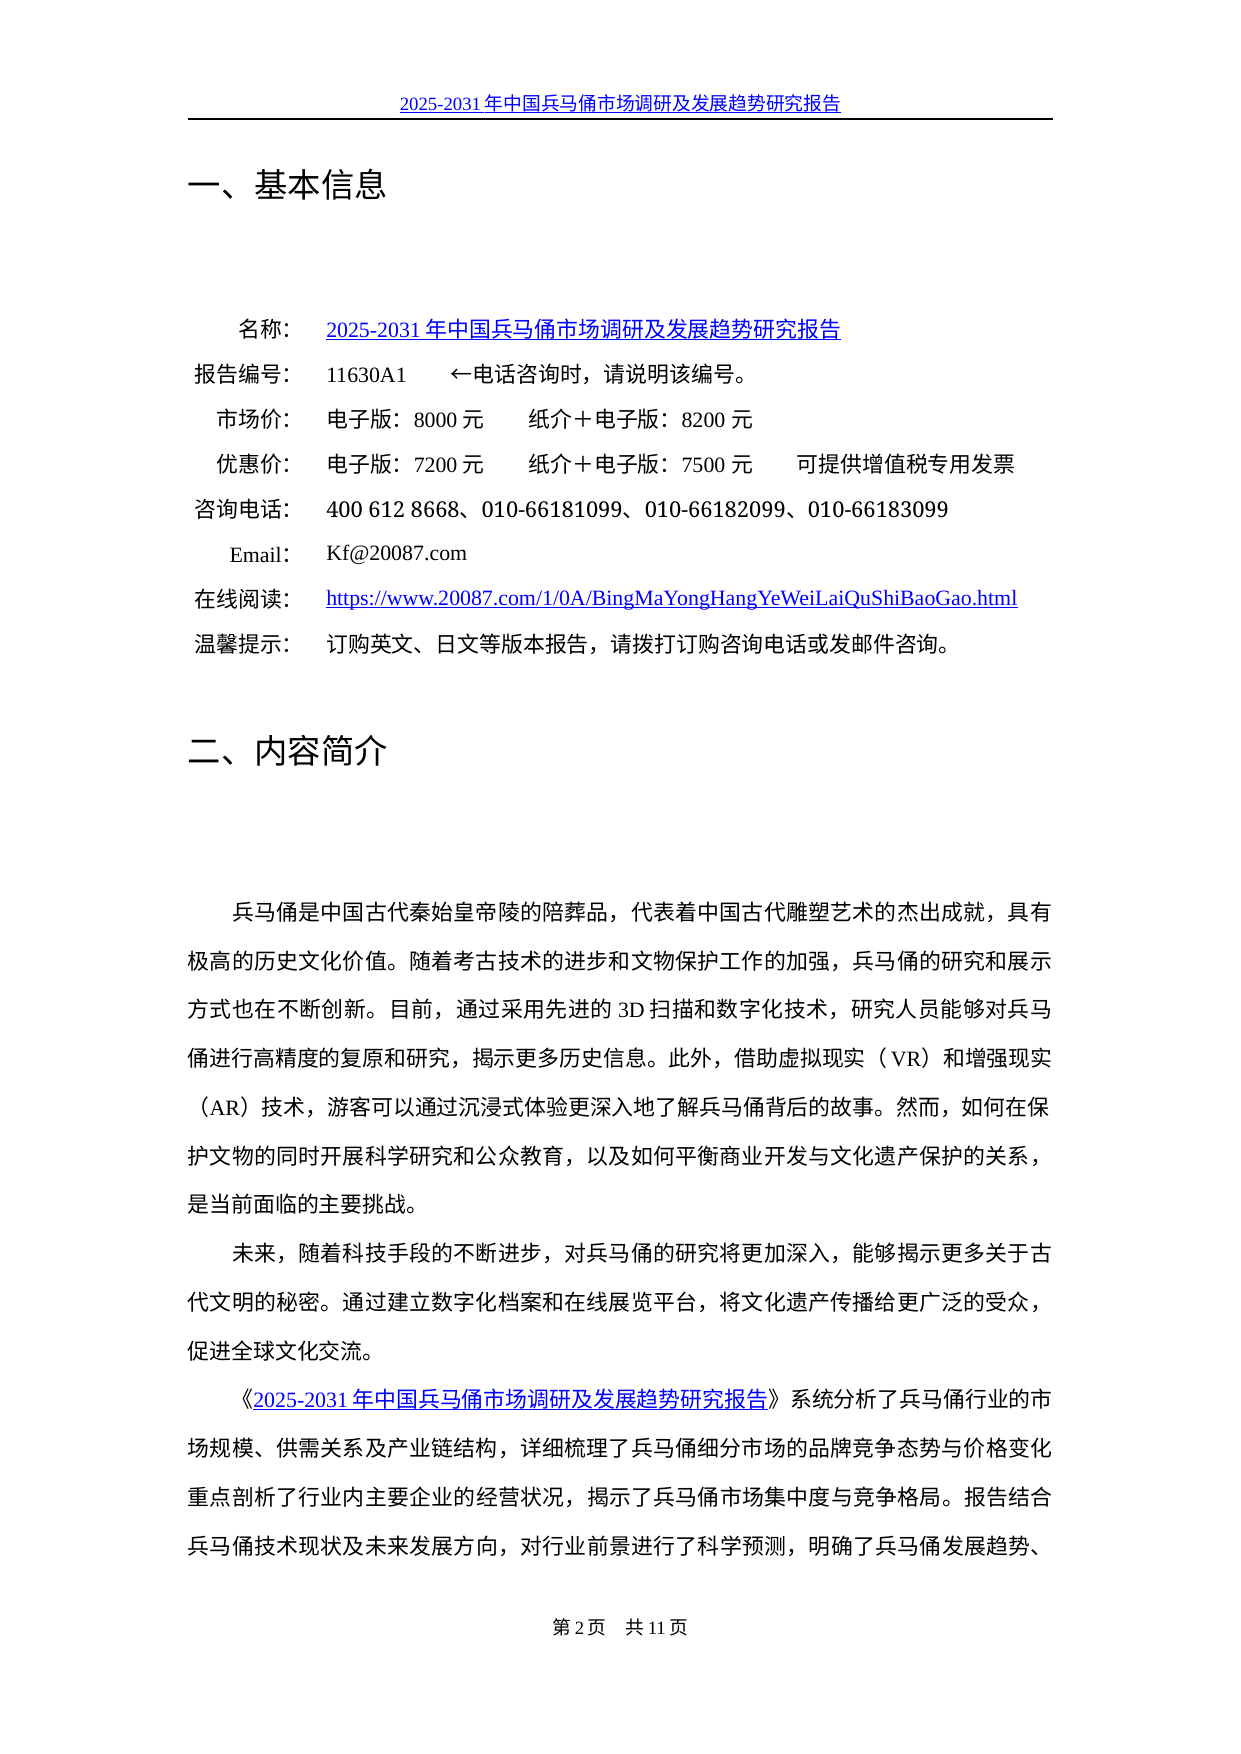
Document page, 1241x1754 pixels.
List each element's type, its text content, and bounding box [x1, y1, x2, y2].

table_cell [315, 582, 1073, 627]
table_cell 咨询电话： [167, 492, 315, 537]
table_cell 电子版：7200 元 纸介＋电子版：7500 元 可提供增值税专用发票 [315, 447, 1073, 492]
table_cell Kf@20087.com [315, 537, 1073, 582]
title 二、内容简介 [187, 717, 1053, 782]
table_cell 优惠价： [167, 447, 315, 492]
table_cell 电子版：8000 元 纸介＋电子版：8200 元 [315, 402, 1073, 447]
table_cell 订购英文、日文等版本报告，请拨打订购咨询电话或发邮件咨询。 [315, 627, 1073, 672]
title 一、基本信息 [187, 150, 1053, 215]
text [187, 894, 1053, 1561]
table_cell Email： [167, 537, 315, 582]
table_cell 温馨提示： [167, 627, 315, 672]
table_cell 在线阅读： [167, 582, 315, 627]
table_cell 报告编号： [167, 357, 315, 402]
table_header 名称： [167, 312, 315, 357]
table_cell 11630A1 ←电话咨询时，请说明该编号。 [315, 357, 1073, 402]
table_header 2025-2031年中国兵马俑市场调研及发展趋势研究报告 [315, 312, 1073, 357]
table_cell 400 612 8668、010-66181099、010-66182099、010-66183099 [315, 492, 1073, 537]
table_cell 市场价： [167, 402, 315, 447]
